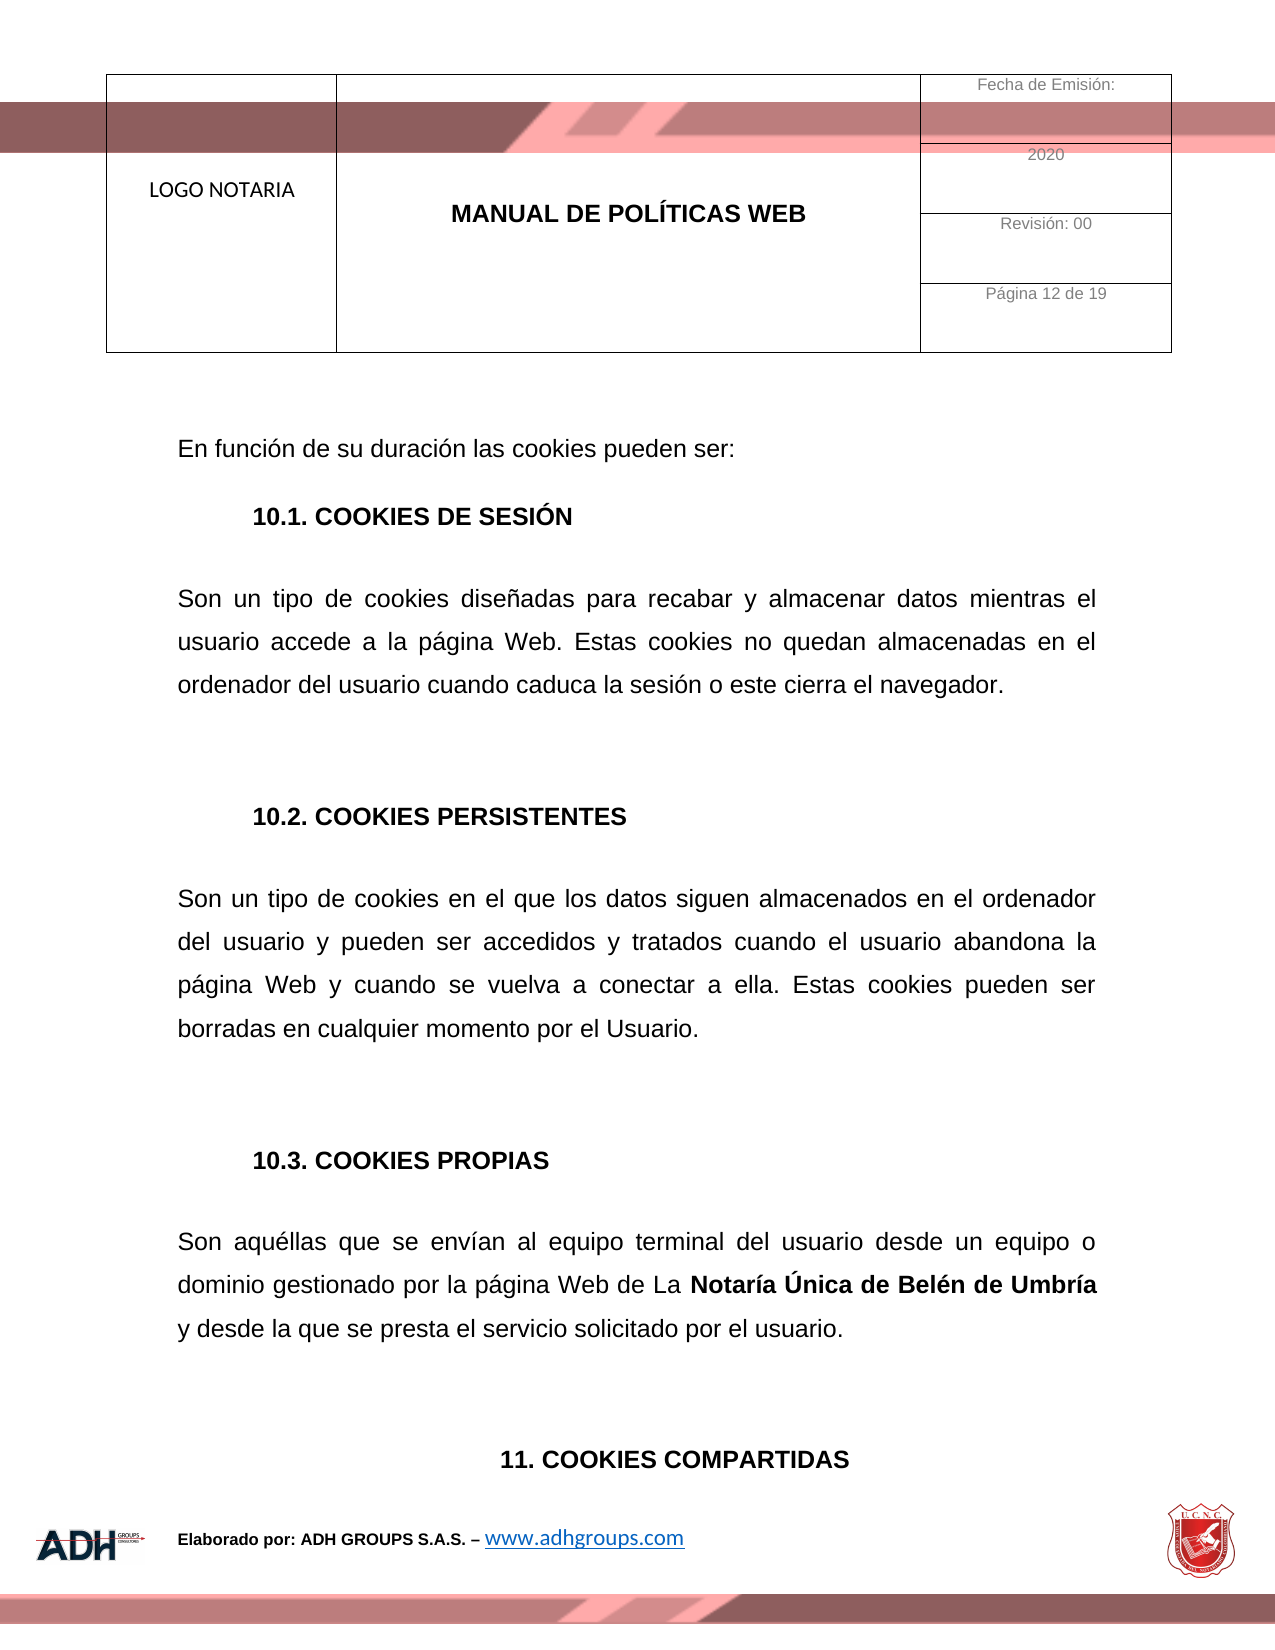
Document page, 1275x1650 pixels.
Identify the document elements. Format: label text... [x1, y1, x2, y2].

subtitle 10.1. COOKIES DE SESIÓN [252, 502, 1098, 531]
text Son un tipo de cookies diseñadas para recabar y almacenar datos mientras el usuario accede a la página Web. Estas cookies no quedan almacenadas en el ordenador del usuario cuando caduca la sesión o este cierra el navegador. [177, 584, 1098, 699]
picture [36, 1528, 146, 1565]
picture [1167, 1503, 1235, 1578]
text En función de su duración las cookies pueden ser: [177, 434, 1098, 463]
subtitle 10.3. COOKIES PROPIAS [252, 1146, 1098, 1174]
text Son un tipo de cookies en el que los datos siguen almacenados en el ordenador del usuario y pueden ser accedidos y tratados cuando el usuario abandona la página Web y cuando se vuelva a conectar a ella. Estas cookies pueden ser borradas en cualquier momento por el Usuario. [177, 884, 1098, 1042]
subtitle 10.2. COOKIES PERSISTENTES [252, 802, 1098, 831]
text Son aquéllas que se envían al equipo terminal del usuario desde un equipo o dominio gestionado por la página Web de La Notaría Única de Belén de Umbría y desde la que se presta el servicio solicitado por el usuario. [177, 1227, 1098, 1342]
subtitle 11. COOKIES COMPARTIDAS [252, 1444, 1098, 1473]
